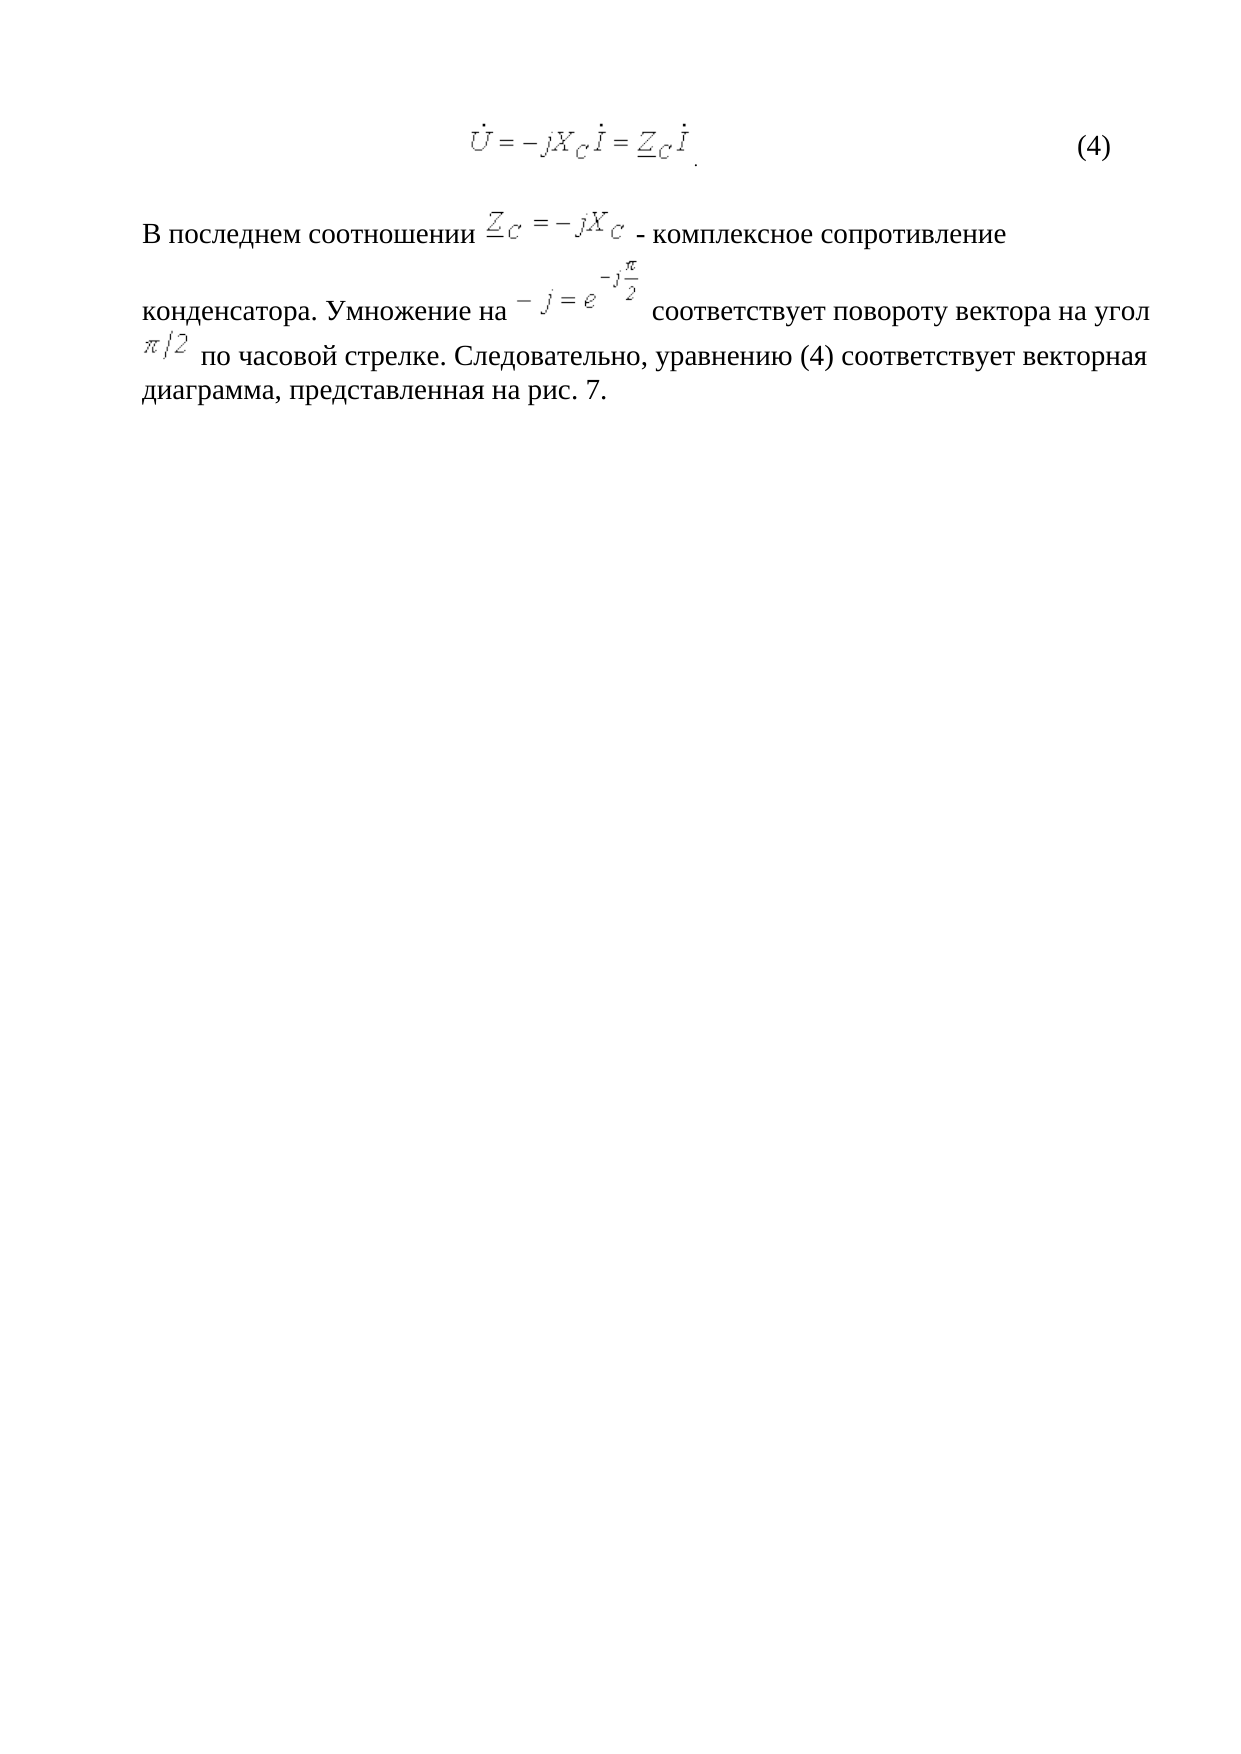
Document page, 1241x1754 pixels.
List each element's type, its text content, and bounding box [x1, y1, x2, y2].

picture [467, 119, 694, 164]
picture [514, 250, 645, 321]
table_header (4) [1040, 118, 1112, 171]
text В последнем соотношении - комплексное сопротивление конденсатора. Умножение на соответствует повороту вектора на угол по часовой стрелке. Следовательно, уравнению (4) соответствует векторная диаграмма, представленная на рис. 7. [142, 205, 1163, 406]
picture [141, 326, 194, 366]
table_header . [142, 118, 1040, 171]
picture [482, 204, 629, 244]
